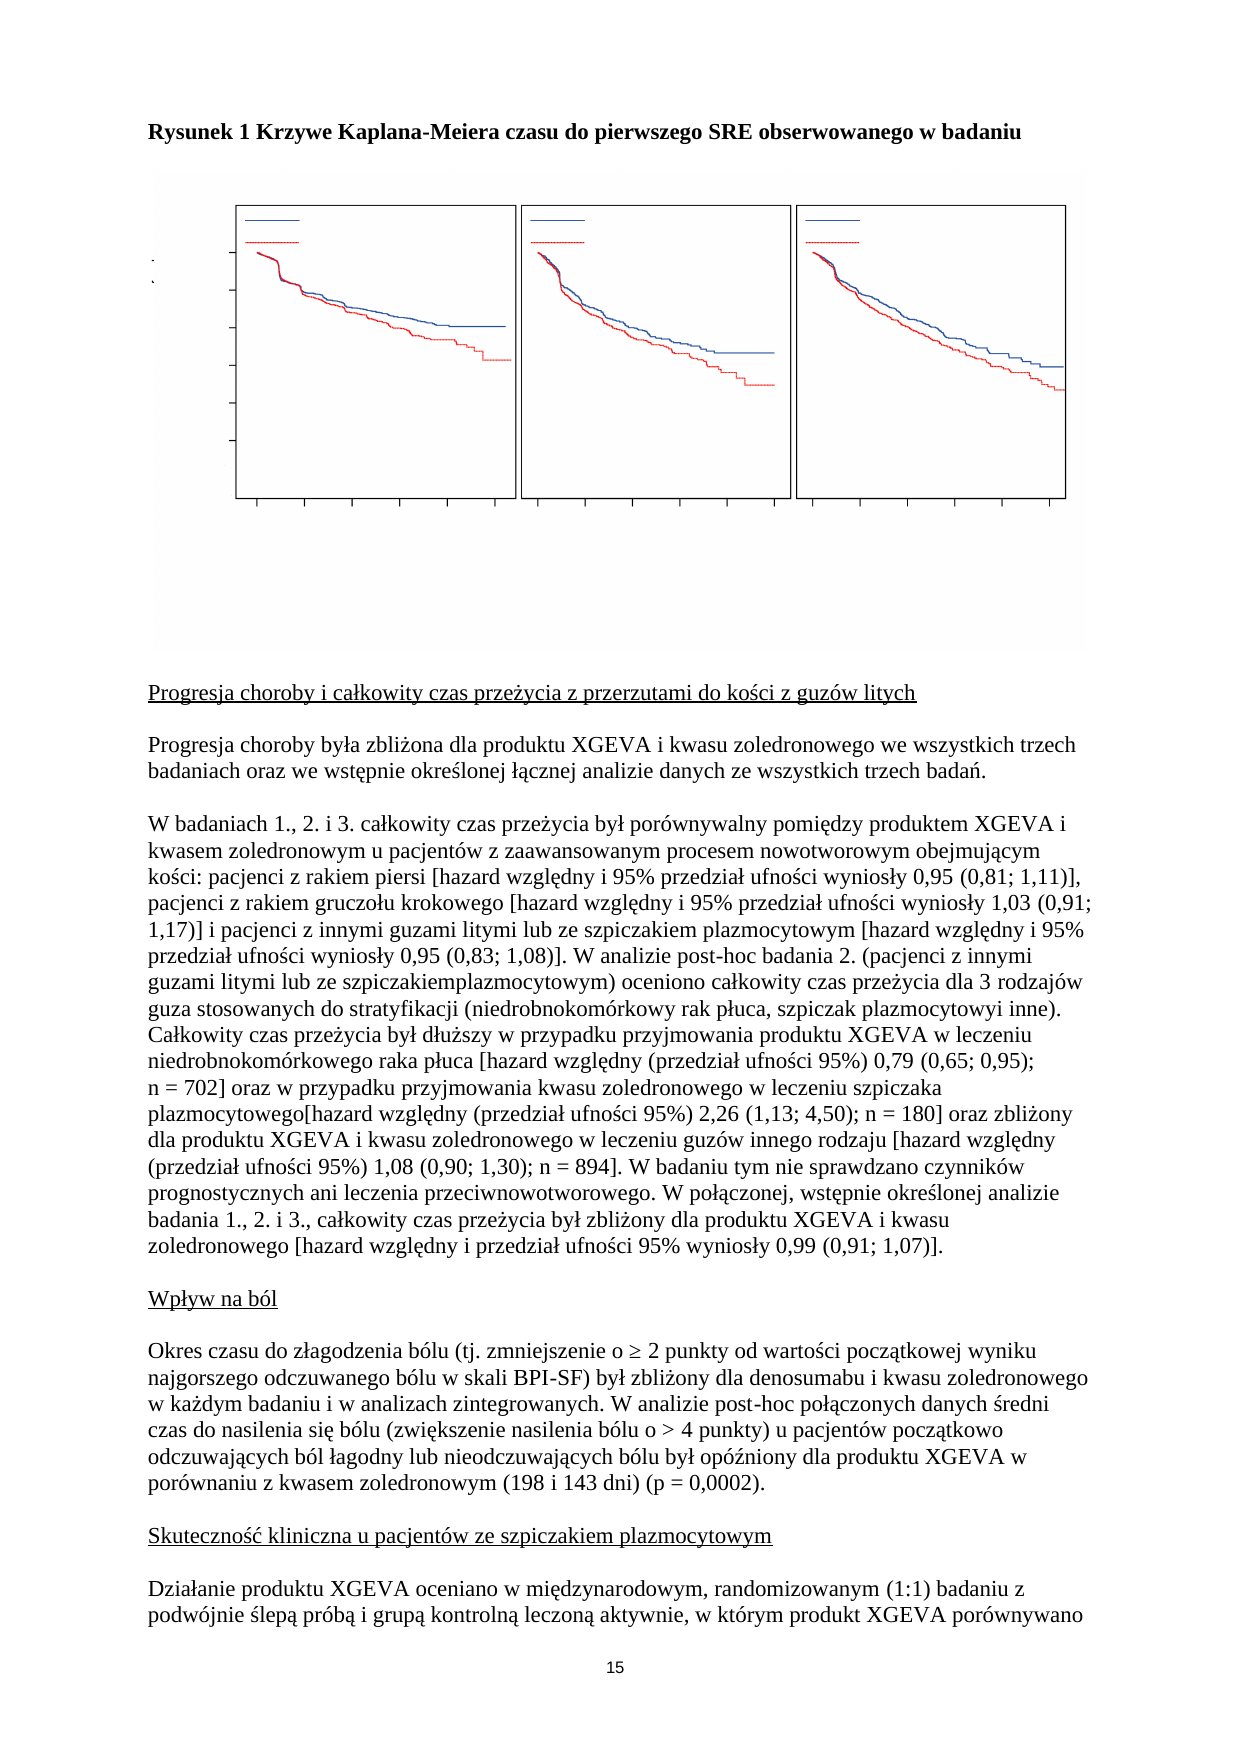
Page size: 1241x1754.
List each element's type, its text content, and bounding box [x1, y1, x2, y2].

text Rysunek 1 Krzywe Kaplana-Meiera czasu do pierwszego SRE obserwowanego w badaniu [148, 118, 1092, 144]
text Wpływ na ból [148, 1285, 1092, 1311]
text W badaniach 1., 2. i 3. całkowity czas przeżycia był porównywalny pomiędzy produktem XGEVA i kwasem zoledronowym u pacjentów z zaawansowanym procesem nowotworowym obejmującym kości: pacjenci z rakiem piersi [hazard względny i 95% przedział ufności wyniosły 0,95 (0,81; 1,11)], pacjenci z rakiem gruczołu krokowego [hazard względny i 95% przedział ufności wyniosły 1,03 (0,91; 1,17)] i pacjenci z innymi guzami litymi lub ze szpiczakiem plazmocytowym [hazard względny i 95% przedział ufności wyniosły 0,95 (0,83; 1,08)]. W analizie post-hoc badania 2. (pacjenci z innymi guzami litymi lub ze szpiczakiemplazmocytowym) oceniono całkowity czas przeżycia dla 3 rodzajów guza stosowanych do stratyfikacji (niedrobnokomórkowy rak płuca, szpiczak plazmocytowyi inne). Całkowity czas przeżycia był dłuższy w przypadku przyjmowania produktu XGEVA w leczeniu niedrobnokomórkowego raka płuca [hazard względny (przedział ufności 95%) 0,79 (0,65; 0,95); n = 702] oraz w przypadku przyjmowania kwasu zoledronowego w leczeniu szpiczaka plazmocytowego[hazard względny (przedział ufności 95%) 2,26 (1,13; 4,50); n = 180] oraz zbliżony dla produktu XGEVA i kwasu zoledronowego w leczeniu guzów innego rodzaju [hazard względny (przedział ufności 95%) 1,08 (0,90; 1,30); n = 894]. W badaniu tym nie sprawdzano czynników prognostycznych ani leczenia przeciwnowotworowego. W połączonej, wstępnie określonej analizie badania 1., 2. i 3., całkowity czas przeżycia był zbliżony dla produktu XGEVA i kwasu zoledronowego [hazard względny i przedział ufności 95% wyniosły 0,99 (0,91; 1,07)]. [148, 810, 1092, 1258]
picture [154, 170, 1086, 652]
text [148, 1574, 1092, 1627]
text Progresja choroby była zbliżona dla produktu XGEVA i kwasu zoledronowego we wszystkich trzech badaniach oraz we wstępnie określonej łącznej analizie danych ze wszystkich trzech badań. [148, 731, 1092, 784]
text Skuteczność kliniczna u pacjentów ze szpiczakiem plazmocytowym [148, 1522, 1092, 1548]
text Progresja choroby i całkowity czas przeżycia z przerzutami do kości z guzów litych [148, 678, 1092, 705]
text Okres czasu do złagodzenia bólu (tj. zmniejszenie o ≥ 2 punkty od wartości początkowej wyniku najgorszego odczuwanego bólu w skali BPI-SF) był zbliżony dla denosumabu i kwasu zoledronowego w każdym badaniu i w analizach zintegrowanych. W analizie post-hoc połączonych danych średni czas do nasilenia się bólu (zwiększenie nasilenia bólu o > 4 punkty) u pacjentów początkowo odczuwających ból łagodny lub nieodczuwających bólu był opóźniony dla produktu XGEVA w porównaniu z kwasem zoledronowym (198 i 143 dni) (p = 0,0002). [148, 1337, 1092, 1496]
